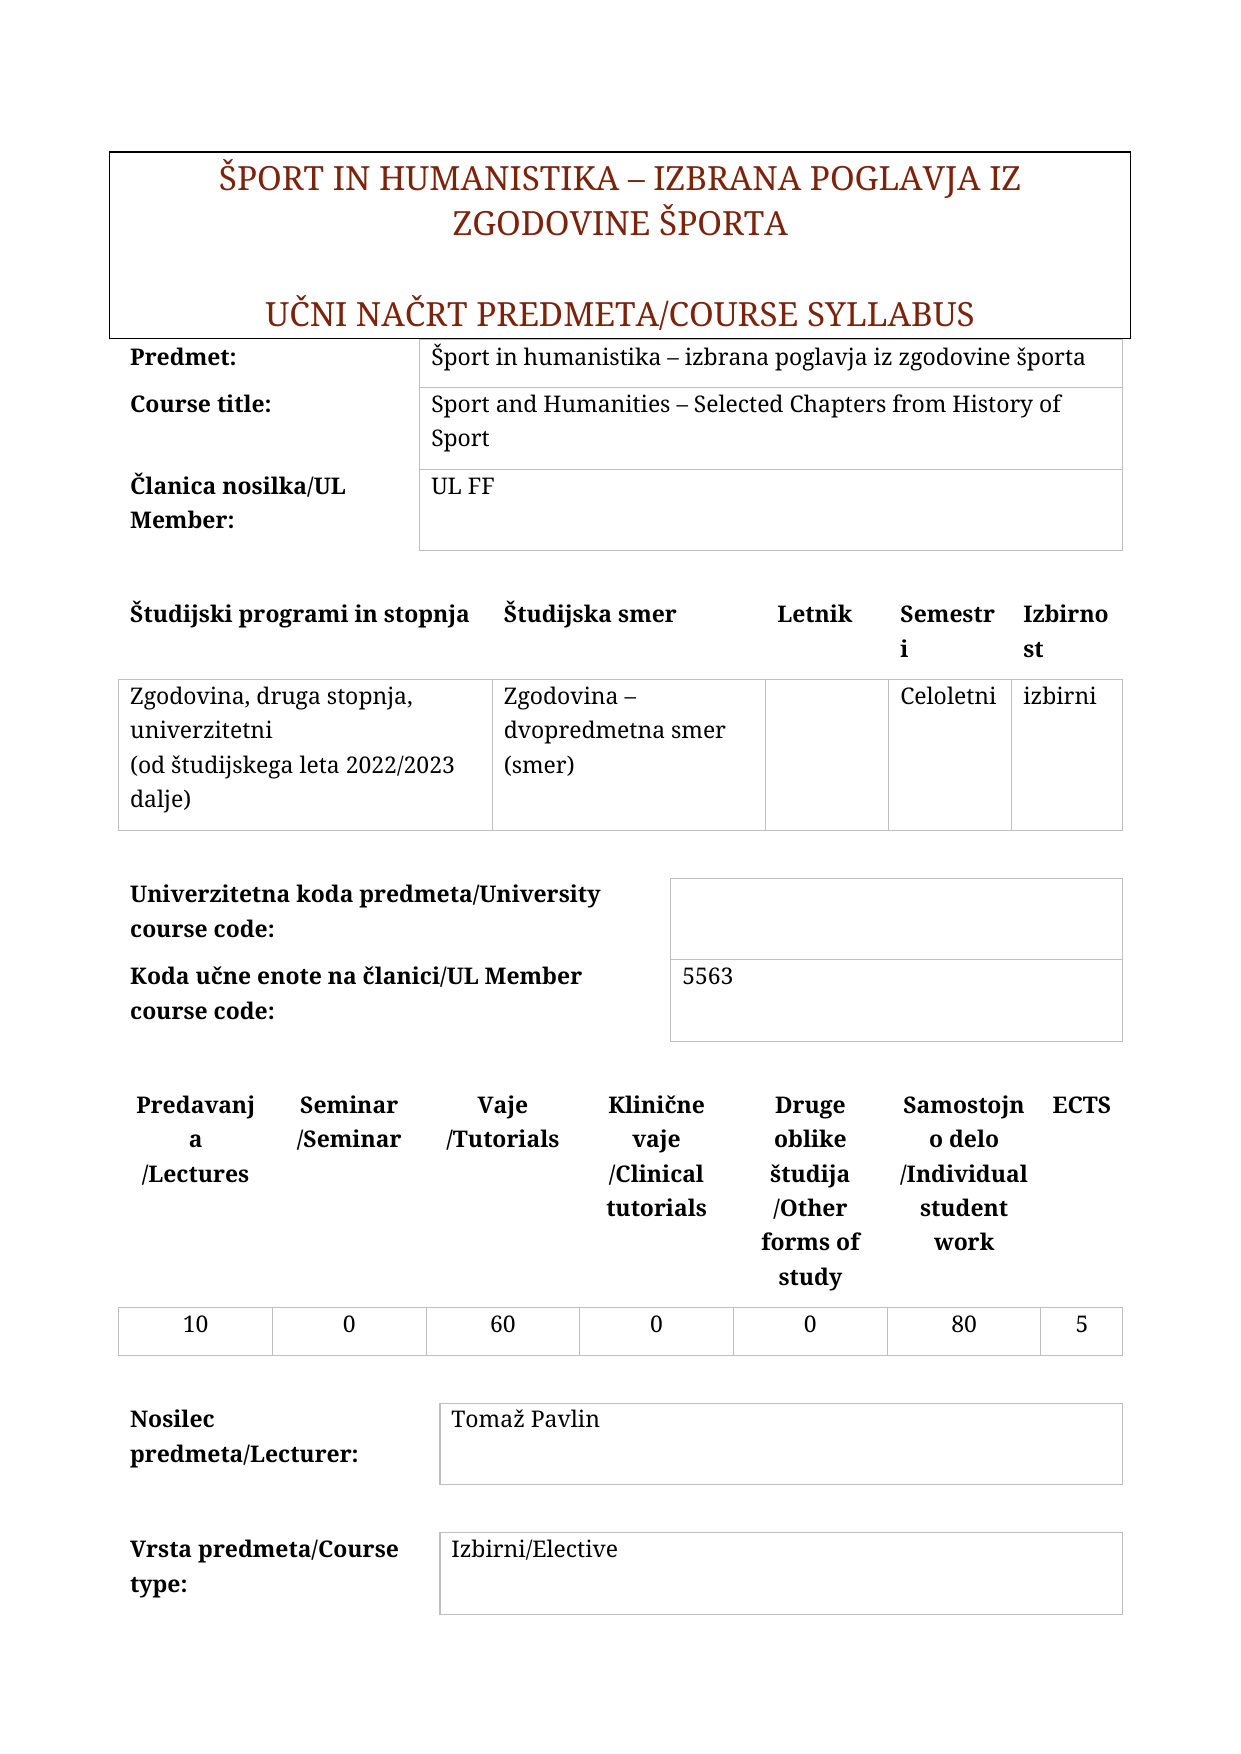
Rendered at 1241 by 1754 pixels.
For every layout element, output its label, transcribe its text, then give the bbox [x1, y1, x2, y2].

table_cell [766, 680, 888, 829]
table_cell Celoletni [889, 680, 1011, 829]
table_header Seminar /Seminar [272, 1089, 426, 1307]
table_header Samostojno delo /Individual student work [887, 1089, 1041, 1307]
table_cell 10 [119, 1308, 272, 1354]
table_header Tomaž Pavlin [441, 1404, 1122, 1484]
table_cell 0 [273, 1308, 426, 1354]
table_header Študijski programi in stopnja [119, 598, 492, 679]
table_header Letnik [766, 598, 889, 679]
table_cell Sport and Humanities – Selected Chapters from History of Sport [420, 388, 1122, 468]
table_header Izbirnost [1012, 598, 1123, 679]
table_header Klinične vaje /Clinical tutorials [580, 1089, 733, 1307]
table_cell 5 [1041, 1308, 1122, 1354]
table_header Vrsta predmeta/Course type: [119, 1532, 439, 1614]
table_header Izbirni/Elective [441, 1533, 1122, 1614]
table_header Univerzitetna koda predmeta/University course code: [119, 878, 670, 959]
table_header [671, 879, 1122, 959]
table_cell 5563 [671, 960, 1122, 1041]
subtitle Šport in humanistika – izbrana poglavja iz ZGODOVINE ŠPORTA Učni načrt predmeta/Course syllabus [110, 153, 1130, 338]
table_cell Course title: [119, 387, 419, 468]
table_cell 80 [888, 1308, 1040, 1354]
table_header Semestri [889, 598, 1012, 679]
table_cell izbirni [1012, 680, 1122, 829]
table_cell 0 [580, 1308, 733, 1354]
table_cell 0 [734, 1308, 887, 1354]
table_header Vaje /Tutorials [426, 1089, 579, 1307]
table_cell Zgodovina – dvopredmetna smer (smer) [493, 680, 765, 829]
table_header Študijska smer [493, 598, 766, 679]
table_header Nosilec predmeta/Lecturer: [119, 1403, 439, 1484]
table_header Druge oblike študija /Other forms of study [733, 1089, 887, 1307]
table_header Predmet: [119, 339, 419, 387]
table_cell 60 [427, 1308, 579, 1354]
table_cell Članica nosilka/UL Member: [119, 469, 419, 550]
table_header Šport in humanistika – izbrana poglavja iz zgodovine športa [420, 340, 1122, 387]
table_cell UL FF [420, 470, 1122, 550]
table_header Predavanja /Lectures [119, 1089, 272, 1307]
table_cell Zgodovina, druga stopnja, univerzitetni (od študijskega leta 2022/2023 dalje) [119, 680, 492, 829]
table_header ECTS [1041, 1089, 1123, 1307]
table_cell Koda učne enote na članici/UL Member course code: [119, 959, 670, 1041]
